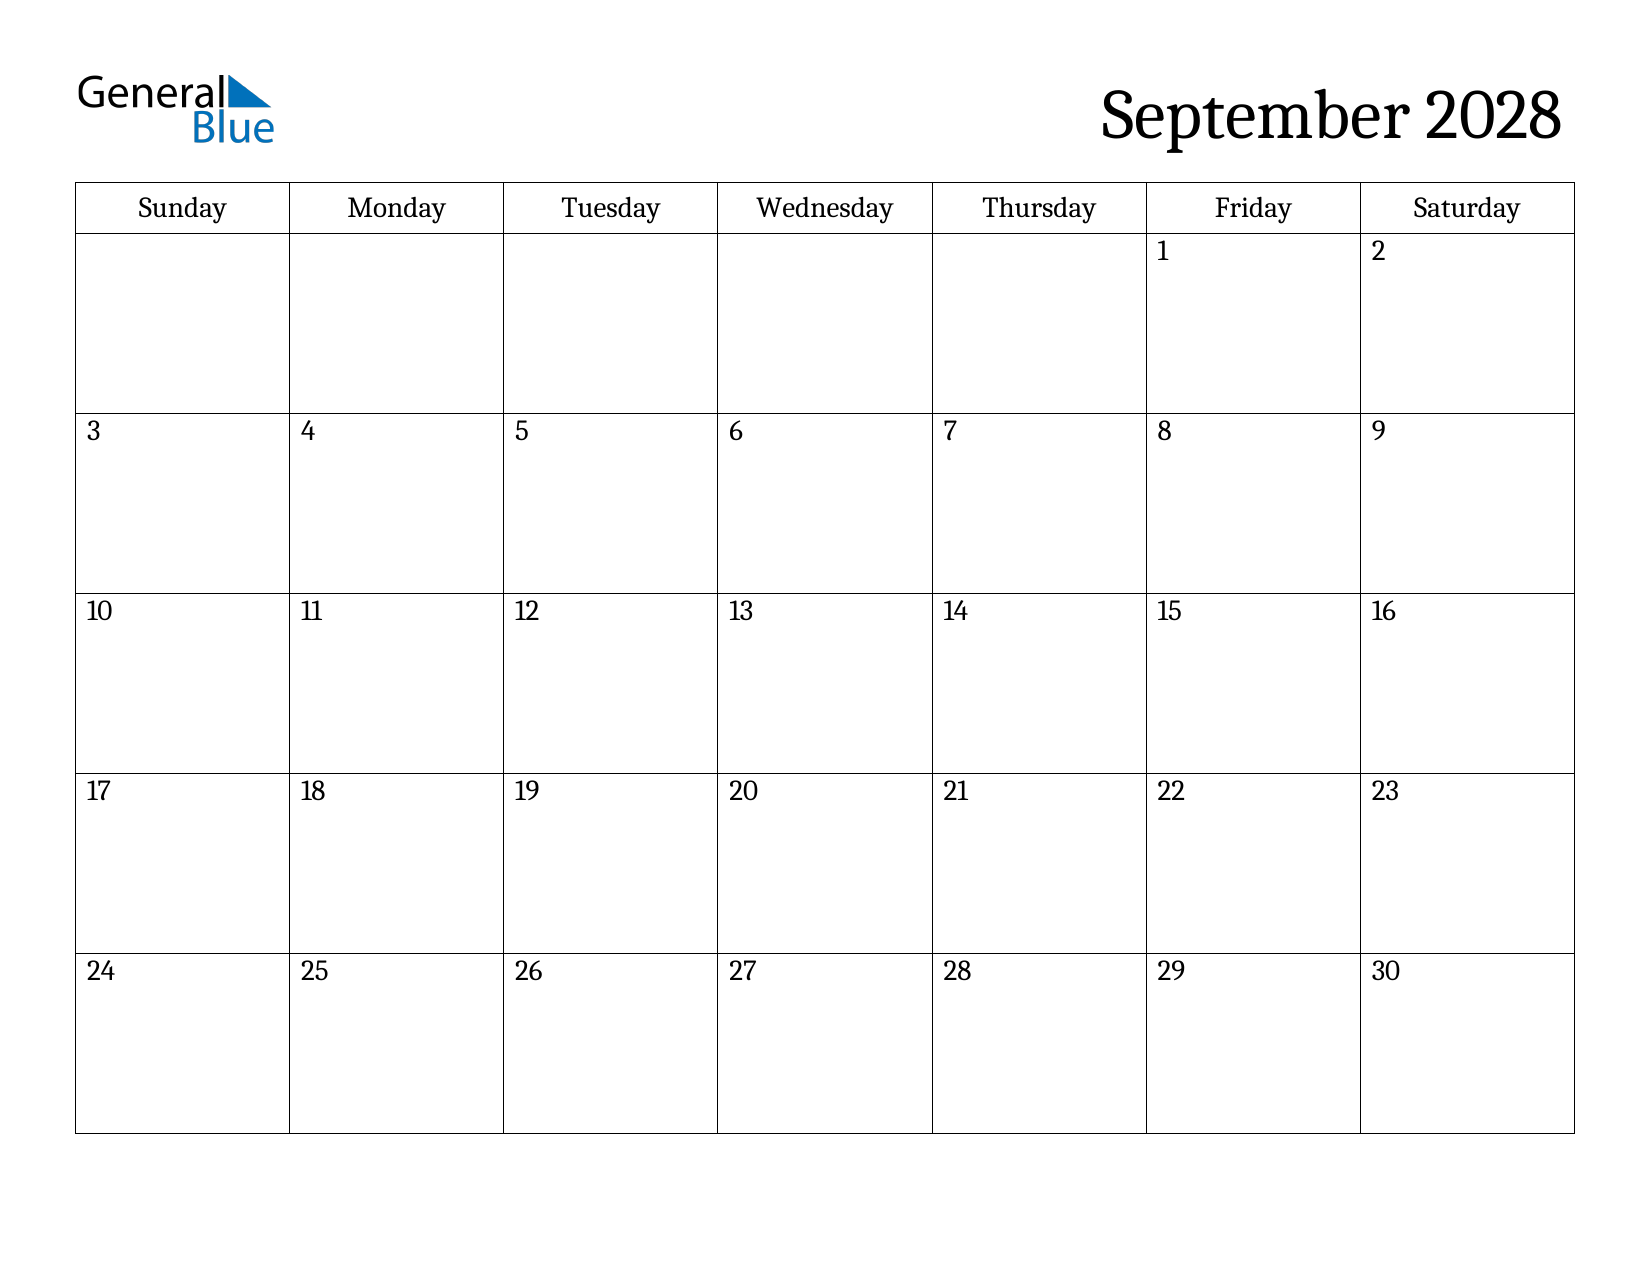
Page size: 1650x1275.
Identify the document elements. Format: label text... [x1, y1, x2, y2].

table_cell 4 [290, 414, 503, 447]
table_cell [718, 234, 932, 267]
table_cell [1147, 267, 1360, 413]
table_cell [933, 267, 1146, 413]
table_cell [1361, 448, 1574, 593]
table_cell [290, 234, 503, 267]
table_cell [1361, 627, 1574, 773]
table_cell 14 [933, 594, 1146, 627]
table_cell [933, 808, 1146, 953]
table_cell 1 [1147, 234, 1360, 267]
table_cell [504, 627, 717, 773]
table_cell [504, 267, 717, 413]
table_cell [1361, 988, 1574, 1133]
table_cell 26 [504, 954, 717, 987]
table_cell [290, 448, 503, 593]
table_cell 22 [1147, 774, 1360, 807]
table_cell [1361, 267, 1574, 413]
table_cell 13 [718, 594, 932, 627]
table_cell 2 [1361, 234, 1574, 267]
table_cell [76, 627, 289, 773]
table_header September 2028 [504, 75, 1574, 182]
table_cell [76, 988, 289, 1133]
table_cell 15 [1147, 594, 1360, 627]
table_cell [718, 448, 932, 593]
table_cell 3 [76, 414, 289, 447]
table_cell Monday [290, 183, 503, 233]
table_cell 6 [718, 414, 932, 447]
table_cell [1147, 448, 1360, 593]
table_cell [76, 808, 289, 953]
table_cell 29 [1147, 954, 1360, 987]
table_cell 18 [290, 774, 503, 807]
table_cell 9 [1361, 414, 1574, 447]
table_cell 17 [76, 774, 289, 807]
table_cell [290, 627, 503, 773]
table_cell 21 [933, 774, 1146, 807]
table_cell 30 [1361, 954, 1574, 987]
table_cell 16 [1361, 594, 1574, 627]
table_cell [76, 267, 289, 413]
table_cell [504, 234, 717, 267]
picture [78, 75, 274, 143]
table_cell [290, 988, 503, 1133]
table_cell [76, 448, 289, 593]
table_cell [1147, 808, 1360, 953]
table_cell [1361, 808, 1574, 953]
table_cell Saturday [1361, 183, 1574, 233]
table_cell 12 [504, 594, 717, 627]
table_cell [504, 988, 717, 1133]
table_cell [933, 988, 1146, 1133]
table_cell 24 [76, 954, 289, 987]
table_cell 25 [290, 954, 503, 987]
table_cell [718, 267, 932, 413]
table_cell 5 [504, 414, 717, 447]
table_cell [290, 808, 503, 953]
table_cell 27 [718, 954, 932, 987]
table_cell [504, 808, 717, 953]
table_cell 28 [933, 954, 1146, 987]
table_cell [290, 267, 503, 413]
table_header [76, 75, 503, 182]
table_cell Friday [1147, 183, 1360, 233]
table_cell 23 [1361, 774, 1574, 807]
table_cell [933, 234, 1146, 267]
table_cell [76, 234, 289, 267]
table_cell 20 [718, 774, 932, 807]
table_cell [718, 808, 932, 953]
table_cell Wednesday [718, 183, 932, 233]
table_cell 19 [504, 774, 717, 807]
table_cell Thursday [933, 183, 1146, 233]
table_cell [933, 627, 1146, 773]
table_cell [1147, 627, 1360, 773]
table_cell 11 [290, 594, 503, 627]
table_cell 7 [933, 414, 1146, 447]
table_cell [1147, 988, 1360, 1133]
table_cell [504, 448, 717, 593]
table_cell [933, 448, 1146, 593]
table_cell 10 [76, 594, 289, 627]
table_cell [718, 988, 932, 1133]
table_cell Tuesday [504, 183, 717, 233]
table_cell 8 [1147, 414, 1360, 447]
table_cell [718, 627, 932, 773]
table_cell Sunday [76, 183, 289, 233]
